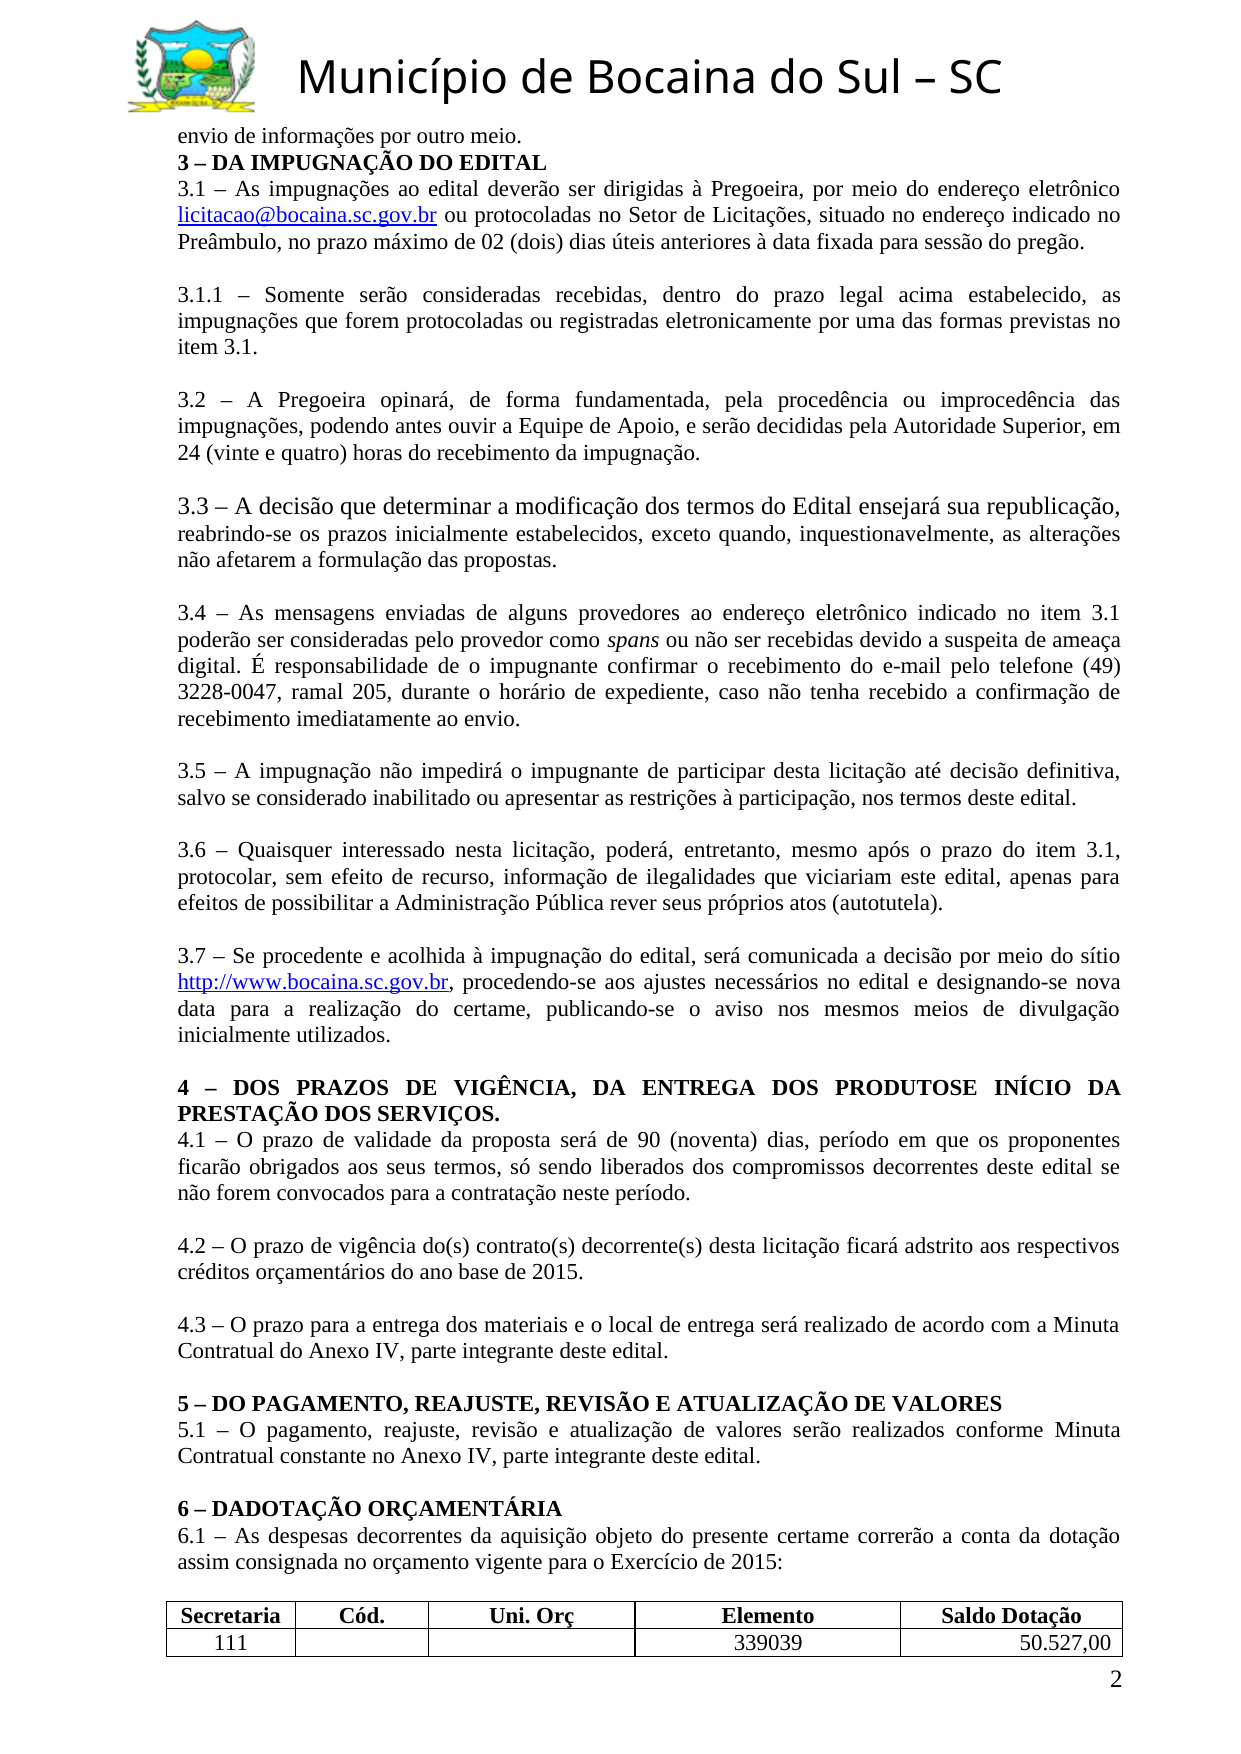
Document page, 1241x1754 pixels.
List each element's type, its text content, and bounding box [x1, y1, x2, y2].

text 3.1 – As impugnações ao edital deverão ser dirigidas à Pregoeira, por meio do endereço eletrônico licitacao@bocaina.sc.gov.br ou protocoladas no Setor de Licitações, situado no endereço indicado no Preâmbulo, no prazo máximo de 02 (dois) dias úteis anteriores à data fixada para sessão do pregão. [177, 175, 1122, 254]
text 3.2 – A Pregoeira opinará, de forma fundamentada, pela procedência ou improcedência das impugnações, podendo antes ouvir a Equipe de Apoio, e serão decididas pela Autoridade Superior, em 24 (vinte e quatro) horas do recebimento da impugnação. [177, 386, 1122, 465]
text 6.1 – As despesas decorrentes da aquisição objeto do presente certame correrão a conta da dotação assim consignada no orçamento vigente para o Exercício de 2015: [177, 1522, 1122, 1574]
table_header Saldo Dotação [901, 1602, 1122, 1628]
text 4.2 – O prazo de vigência do(s) contrato(s) decorrente(s) desta licitação ficará adstrito aos respectivos créditos orçamentários do ano base de 2015. [177, 1232, 1122, 1284]
text 6 – DADOTAÇÃO ORÇAMENTÁRIA [177, 1495, 1122, 1522]
table_header Uni. Orç [429, 1602, 634, 1628]
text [177, 122, 1122, 149]
text 5 – DO PAGAMENTO, REAJUSTE, REVISÃO E ATUALIZAÇÃO DE VALORES [177, 1390, 1122, 1416]
table_header Cód. [296, 1602, 428, 1628]
text 3.4 – As mensagens enviadas de alguns provedores ao endereço eletrônico indicado no item 3.1 poderão ser consideradas pelo provedor como spans ou não ser recebidas devido a suspeita de ameaça digital. É responsabilidade de o impugnante confirmar o recebimento do e-mail pelo telefone (49) 3228-0047, ramal 205, durante o horário de expediente, caso não tenha recebido a confirmação de recebimento imediatamente ao envio. [177, 599, 1122, 731]
text 5.1 – O pagamento, reajuste, revisão e atualização de valores serão realizados conforme Minuta Contratual constante no Anexo IV, parte integrante deste edital. [177, 1416, 1122, 1469]
table_header Elemento [636, 1602, 900, 1628]
text 3.1.1 – Somente serão consideradas recebidas, dentro do prazo legal acima estabelecido, as impugnações que forem protocoladas ou registradas eletronicamente por uma das formas previstas no item 3.1. [177, 281, 1122, 360]
text 3.3 – A decisão que determinar a modificação dos termos do Edital ensejará sua republicação, reabrindo-se os prazos inicialmente estabelecidos, exceto quando, inquestionavelmente, as alterações não afetarem a formulação das propostas. [177, 491, 1122, 573]
text 3.6 – Quaisquer interessado nesta licitação, poderá, entretanto, mesmo após o prazo do item 3.1, protocolar, sem efeito de recurso, informação de ilegalidades que viciariam este edital, apenas para efeitos de possibilitar a Administração Pública rever seus próprios atos (autotutela). [177, 836, 1122, 916]
table_cell [296, 1629, 428, 1656]
picture [127, 12, 255, 119]
table_cell 111 [167, 1629, 295, 1656]
text 3.5 – A impugnação não impedirá o impugnante de participar desta licitação até decisão definitiva, salvo se considerado inabilitado ou apresentar as restrições à participação, nos termos deste edital. [177, 757, 1122, 810]
table_cell [429, 1629, 634, 1656]
text 3.7 – Se procedente e acolhida à impugnação do edital, será comunicada a decisão por meio do sítio http://www.bocaina.sc.gov.br, procedendo-se aos ajustes necessários no edital e designando-se nova data para a realização do certame, publicando-se o aviso nos mesmos meios de divulgação inicialmente utilizados. [177, 942, 1122, 1047]
text 4.3 – O prazo para a entrega dos materiais e o local de entrega será realizado de acordo com a Minuta Contratual do Anexo IV, parte integrante deste edital. [177, 1311, 1122, 1363]
text 4.1 – O prazo de validade da proposta será de 90 (noventa) dias, período em que os proponentes ficarão obrigados aos seus termos, só sendo liberados dos compromissos decorrentes deste edital se não forem convocados para a contratação neste período. [177, 1126, 1122, 1205]
text 3 – DA IMPUGNAÇÃO DO EDITAL [177, 149, 1122, 175]
text 4 – DOS PRAZOS DE VIGÊNCIA, DA ENTREGA DOS PRODUTOSE INÍCIO DA PRESTAÇÃO DOS SERVIÇOS. [177, 1074, 1122, 1126]
table_header Secretaria [167, 1602, 295, 1628]
table_cell 50.527,00 [901, 1629, 1122, 1656]
table_cell 339039 [636, 1629, 900, 1656]
